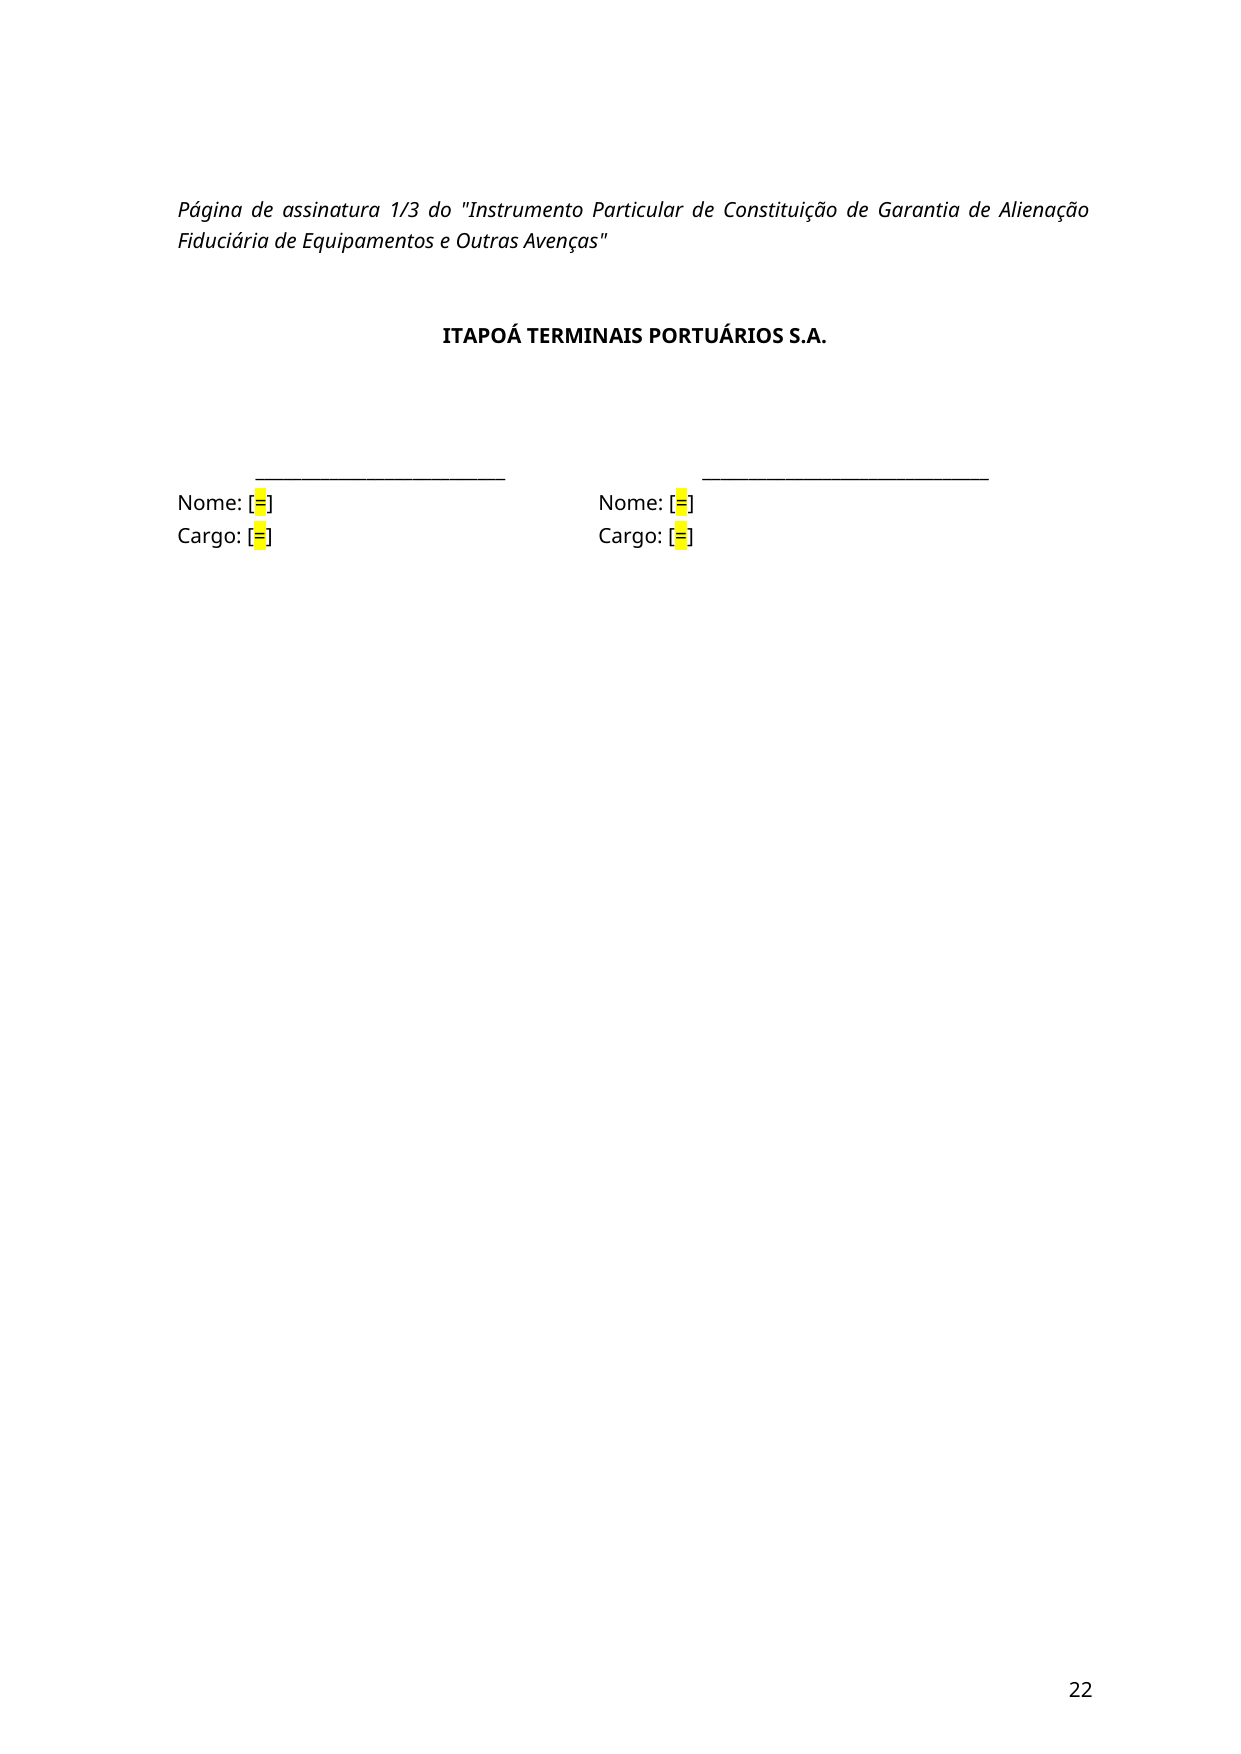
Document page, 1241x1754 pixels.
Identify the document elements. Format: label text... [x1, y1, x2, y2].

text Página de assinatura 1/3 do "Instrumento Particular de Constituição de Garantia de Alienação Fiduciária de Equipamentos e Outras Avenças" [177, 192, 1092, 254]
table_cell Cargo: [=] [591, 517, 1100, 550]
table_header _______________________________ [591, 450, 1100, 484]
table_cell Nome: [=] [170, 484, 591, 517]
table_cell Cargo: [=] [170, 517, 591, 550]
table_header ___________________________ [170, 450, 591, 484]
text ITAPOÁ TERMINAIS PORTUÁRIOS S.A. [177, 317, 1092, 350]
table_cell Nome: [=] [591, 484, 1100, 517]
